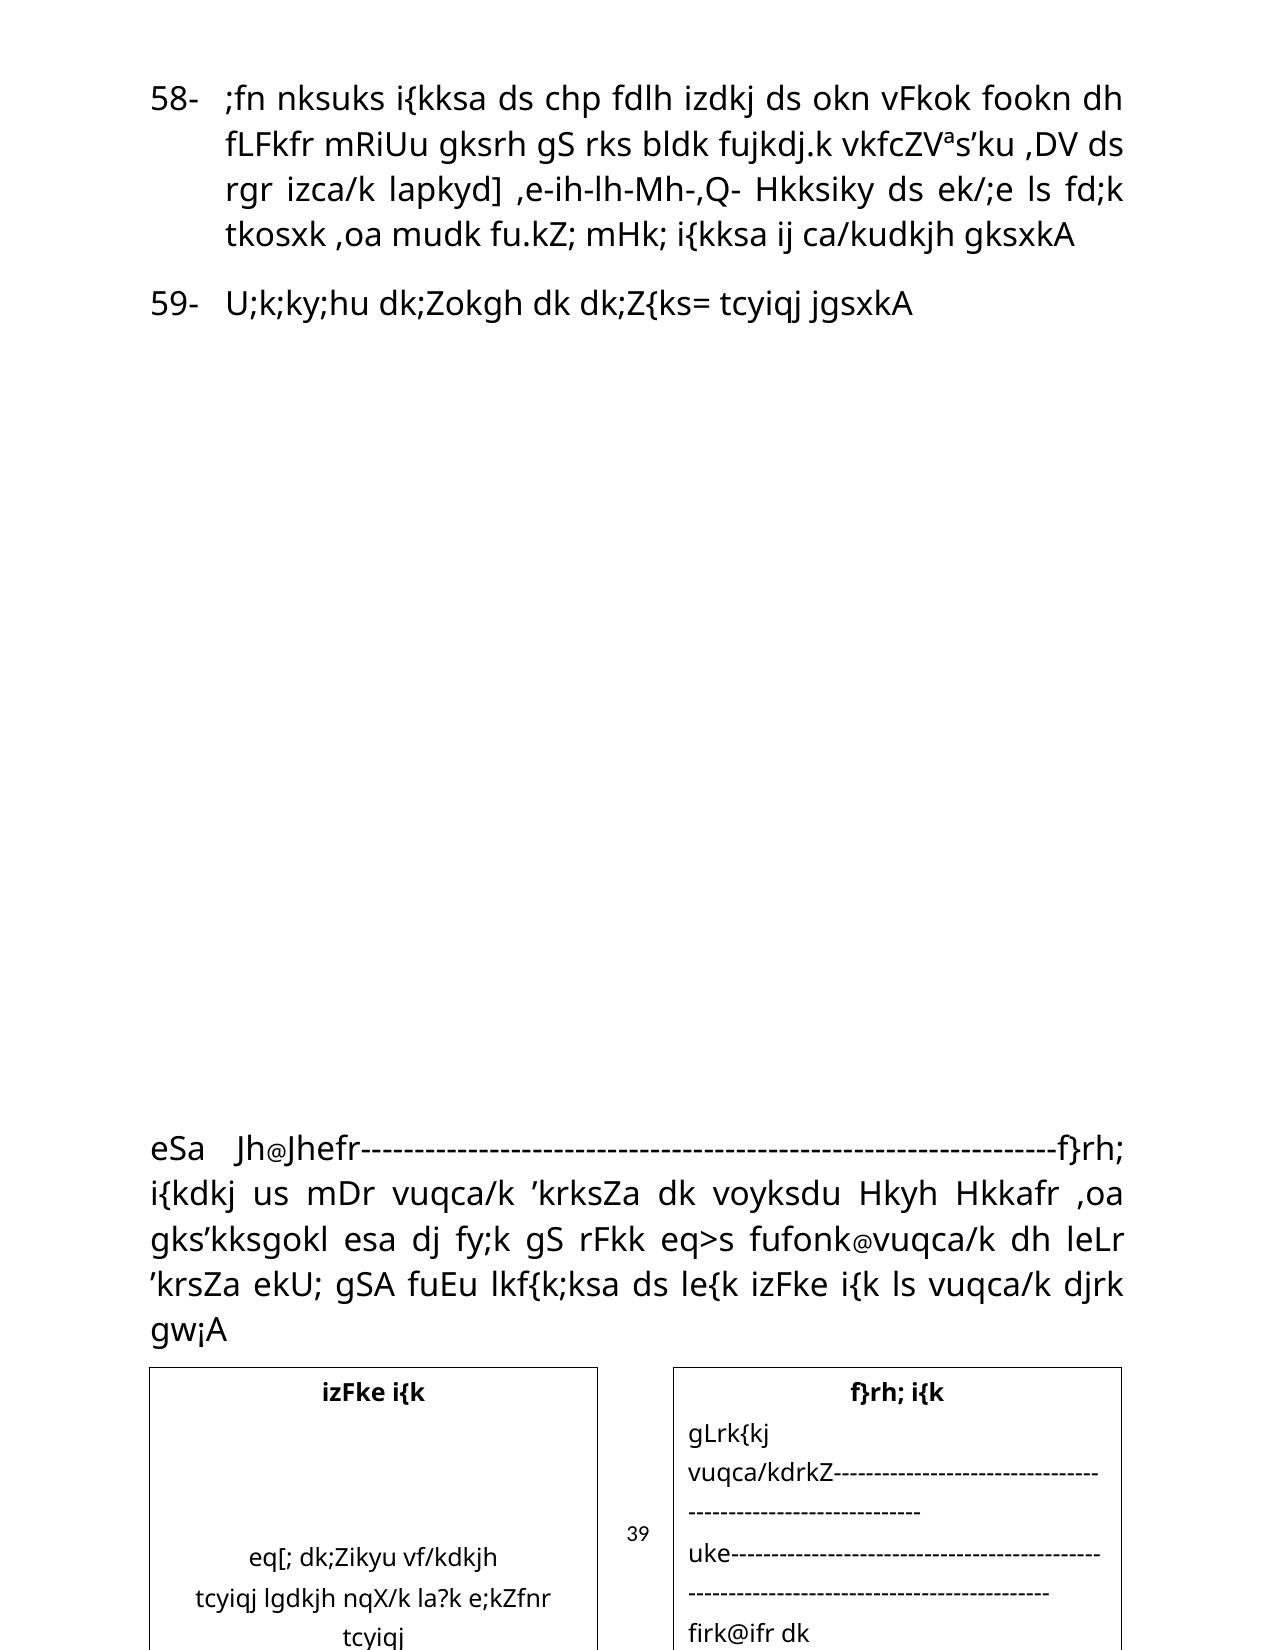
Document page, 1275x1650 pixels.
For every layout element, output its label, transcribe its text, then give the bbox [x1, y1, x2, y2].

text eSa Jh@Jhefr-----------------------------------------------------------------f}rh; i{kdkj us mDr vuqca/k ’krksZa dk voyksdu Hkyh Hkkafr ,oa gks’kksgokl esa dj fy;k gS rFkk eq>s fufonk@vuqca/k dh leLr ’krsZa ekU; gSA fuEu lkf{k;ksa ds le{k izFke i{k ls vuqca/k djrk gw¡A [150, 1124, 1125, 1352]
list ;fn nksuks i{kksa ds chp fdlh izdkj ds okn vFkok fookn dh fLFkfr mRiUu gksrh gS rks bldk fujkdj.k vkfcZVªs’ku ,DV ds rgr izca/k lapkyd] ,e-ih-lh-Mh-,Q- Hkksiky ds ek/;e ls fd;k tkosxk ,oa mudk fu.kZ; mHk; i{kksa ij ca/kudkjh gksxkA [150, 75, 1125, 257]
list U;k;ky;hu dk;Zokgh dk dk;Z{ks= tcyiqj jgsxkA [150, 279, 1125, 325]
